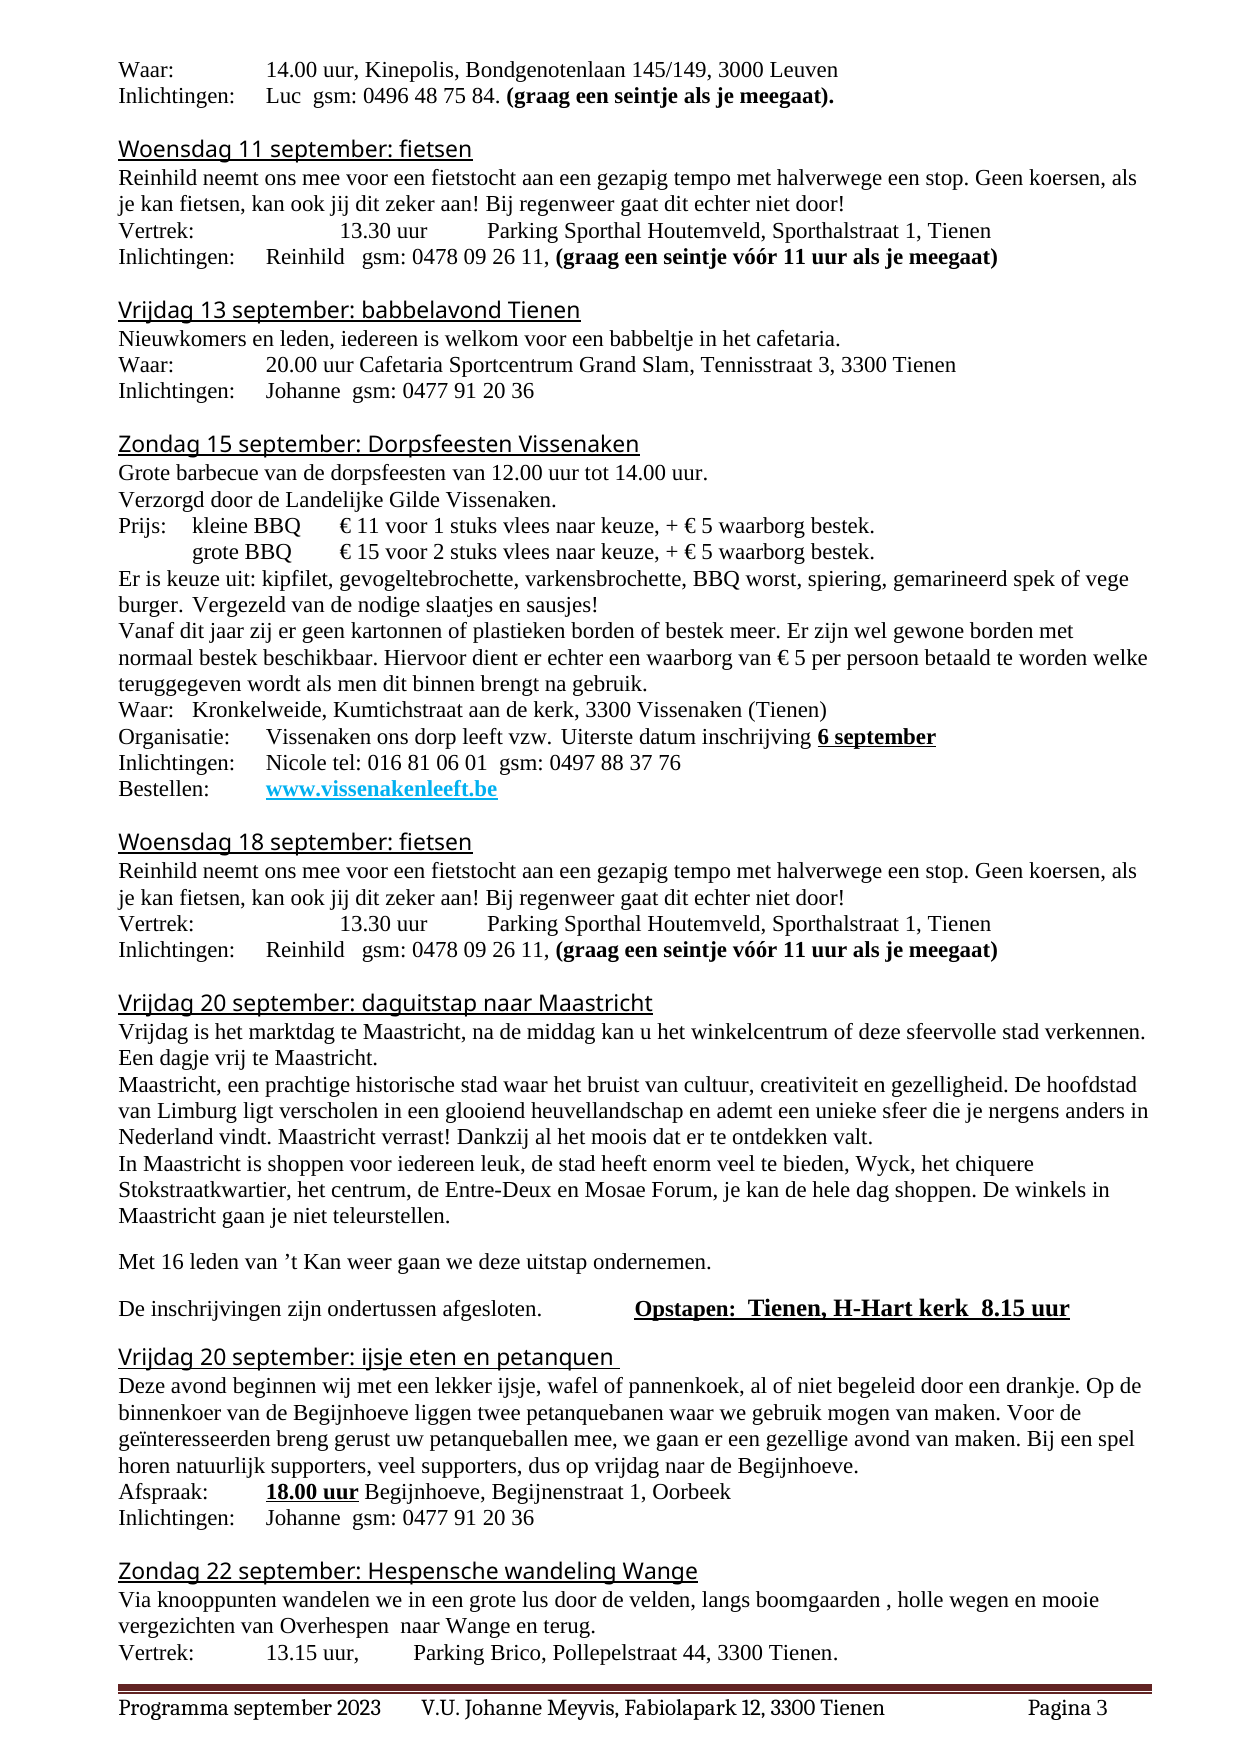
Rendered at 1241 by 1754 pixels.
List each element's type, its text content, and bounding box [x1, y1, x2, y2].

text Inlichtingen: Johanne gsm: 0477 91 20 36 [118, 1504, 1152, 1531]
text Via knooppunten wandelen we in een grote lus door de velden, langs boomgaarden , holle wegen en mooie vergezichten van Overhespen naar Wange en terug. [118, 1586, 1152, 1639]
text Waar: 14.00 uur, Kinepolis, Bondgenotenlaan 145/149, 3000 Leuven [118, 56, 1152, 82]
text De inschrijvingen zijn ondertussen afgesloten. Opstapen: Tienen, H-Hart kerk 8.15 uur [118, 1293, 1152, 1322]
text Inlichtingen: Reinhild gsm: 0478 09 26 11, (graag een seintje vóór 11 uur als je meegaat) [118, 936, 1152, 963]
text Inlichtingen: Johanne gsm: 0477 91 20 36 [118, 378, 1152, 404]
text Vertrek: 13.15 uur, Parking Brico, Pollepelstraat 44, 3300 Tienen. [118, 1639, 1152, 1665]
text grote BBQ € 15 voor 2 stuks vlees naar keuze, + € 5 waarborg bestek. [118, 538, 1152, 565]
text Vertrek: 13.30 uur Parking Sporthal Houtemveld, Sporthalstraat 1, Tienen [118, 217, 1152, 243]
text Deze avond beginnen wij met een lekker ijsje, wafel of pannenkoek, al of niet begeleid door een drankje. Op de binnenkoer van de Begijnhoeve liggen twee petanquebanen waar we gebruik mogen van maken. Voor de geïnteresseerden breng gerust uw petanqueballen mee, we gaan er een gezellige avond van maken. Bij een spel horen natuurlijk supporters, veel supporters, dus op vrijdag naar de Begijnhoeve. [118, 1373, 1152, 1478]
text Grote barbecue van de dorpsfeesten van 12.00 uur tot 14.00 uur. [118, 459, 1152, 486]
title Woensdag 11 september: fietsen [118, 133, 1152, 164]
title Woensdag 18 september: fietsen [118, 826, 1152, 857]
text Inlichtingen: Luc gsm: 0496 48 75 84. (graag een seintje als je meegaat). [118, 82, 1152, 109]
text Vrijdag is het marktdag te Maastricht, na de middag kan u het winkelcentrum of deze sfeervolle stad verkennen. Een dagje vrij te Maastricht. [118, 1018, 1152, 1071]
text Organisatie: Vissenaken ons dorp leeft vzw. Uiterste datum inschrijving 6 september [118, 723, 1152, 749]
title Vrijdag 13 september: babbelavond Tienen [118, 294, 1152, 325]
text Zondag 15 september: Dorpsfeesten Vissenaken [118, 428, 1152, 459]
text Vrijdag 20 september: daguitstap naar Maastricht [118, 987, 1152, 1018]
text Reinhild neemt ons mee voor een fietstocht aan een gezapig tempo met halverwege een stop. Geen koersen, als je kan fietsen, kan ook jij dit zeker aan! Bij regenweer gaat dit echter niet door! [118, 857, 1152, 910]
text Er is keuze uit: kipfilet, gevogeltebrochette, varkensbrochette, BBQ worst, spiering, gemarineerd spek of vege burger. Vergezeld van de nodige slaatjes en sausjes! [118, 565, 1152, 617]
text Vertrek: 13.30 uur Parking Sporthal Houtemveld, Sporthalstraat 1, Tienen [118, 910, 1152, 936]
text Zondag 22 september: Hespensche wandeling Wange [118, 1555, 1152, 1586]
text Nieuwkomers en leden, iedereen is welkom voor een babbeltje in het cafetaria. [118, 325, 1152, 351]
text Vanaf dit jaar zij er geen kartonnen of plastieken borden of bestek meer. Er zijn wel gewone borden met normaal bestek beschikbaar. Hiervoor dient er echter een waarborg van € 5 per persoon betaald te worden welke teruggegeven wordt als men dit binnen brengt na gebruik. [118, 617, 1152, 696]
text Maastricht, een prachtige historische stad waar het bruist van cultuur, creativiteit en gezelligheid. De hoofdstad van Limburg ligt verscholen in een glooiend heuvellandschap en ademt een unieke sfeer die je nergens anders in Nederland vindt. Maastricht verrast! Dankzij al het moois dat er te ontdekken valt. [118, 1071, 1152, 1150]
text In Maastricht is shoppen voor iedereen leuk, de stad heeft enorm veel te bieden, Wyck, het chiquere Stokstraatkwartier, het centrum, de Entre-Deux en Mosae Forum, je kan de hele dag shoppen. De winkels in Maastricht gaan je niet teleurstellen. [118, 1150, 1152, 1229]
text Waar: 20.00 uur Cafetaria Sportcentrum Grand Slam, Tennisstraat 3, 3300 Tienen [118, 351, 1152, 378]
title Vrijdag 20 september: ijsje eten en petanquen [118, 1341, 1152, 1373]
text Reinhild neemt ons mee voor een fietstocht aan een gezapig tempo met halverwege een stop. Geen koersen, als je kan fietsen, kan ook jij dit zeker aan! Bij regenweer gaat dit echter niet door! [118, 164, 1152, 217]
text Prijs: kleine BBQ € 11 voor 1 stuks vlees naar keuze, + € 5 waarborg bestek. [118, 512, 1152, 538]
text Waar: Kronkelweide, Kumtichstraat aan de kerk, 3300 Vissenaken (Tienen) [118, 696, 1152, 723]
text Afspraak: 18.00 uur Begijnhoeve, Begijnenstraat 1, Oorbeek [118, 1478, 1152, 1504]
text Bestellen: www.vissenakenleeft.be [118, 776, 1152, 802]
text Inlichtingen: Reinhild gsm: 0478 09 26 11, (graag een seintje vóór 11 uur als je meegaat) [118, 243, 1152, 269]
text Verzorgd door de Landelijke Gilde Vissenaken. [118, 486, 1152, 512]
text Met 16 leden van ’t Kan weer gaan we deze uitstap ondernemen. [118, 1248, 1152, 1274]
text Inlichtingen: Nicole tel: 016 81 06 01 gsm: 0497 88 37 76 [118, 749, 1152, 776]
